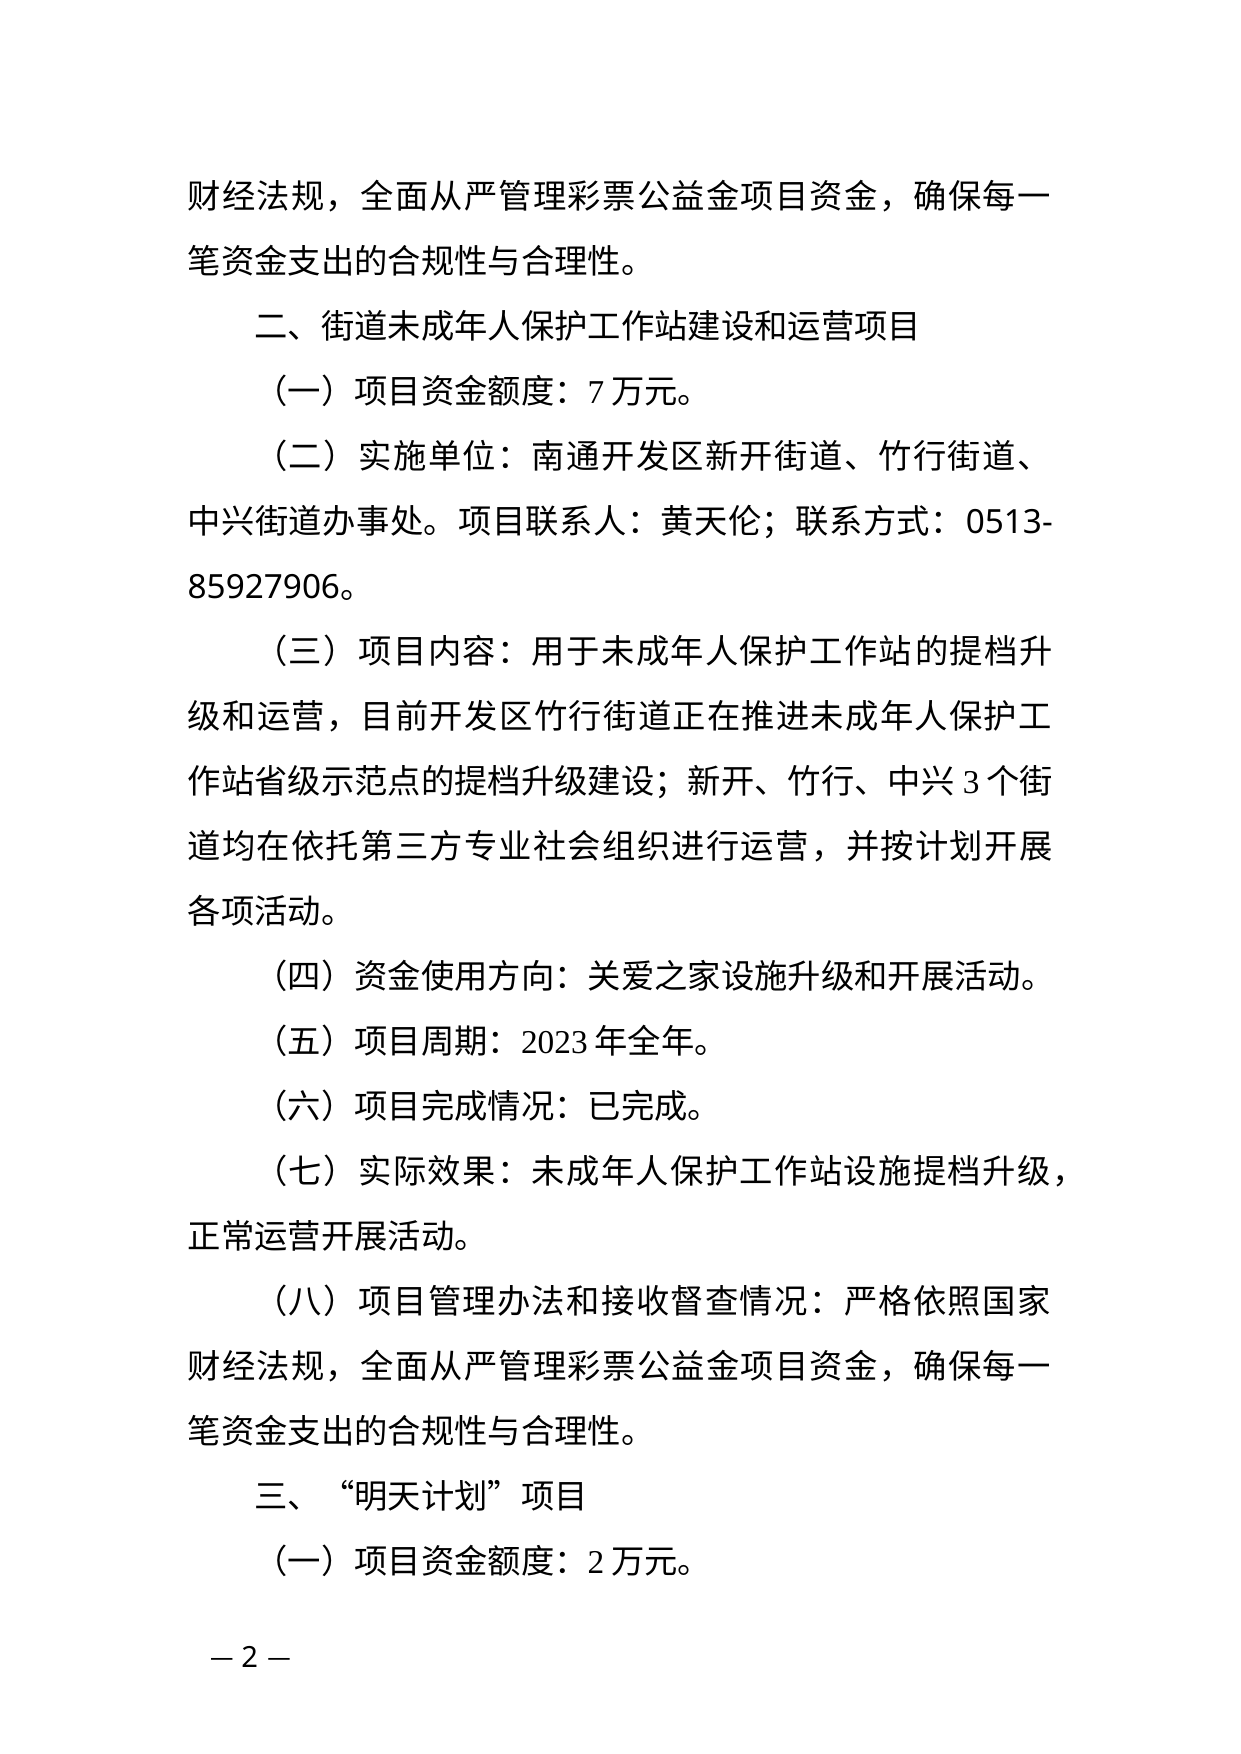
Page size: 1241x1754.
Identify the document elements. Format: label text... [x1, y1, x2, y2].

text （八）项目管理办法和接收督查情况：严格依照国家财经法规，全面从严管理彩票公益金项目资金，确保每一笔资金支出的合规性与合理性。 [187, 1267, 1053, 1462]
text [187, 162, 1053, 292]
text （七）实际效果：未成年人保护工作站设施提档升级，正常运营开展活动。 [187, 1137, 1053, 1267]
text （一）项目资金额度：7万元。 [187, 357, 1053, 422]
text 三、“明天计划”项目 [187, 1462, 1053, 1527]
text （六）项目完成情况：已完成。 [187, 1072, 1053, 1137]
text 二、街道未成年人保护工作站建设和运营项目 [187, 292, 1053, 357]
text （一）项目资金额度：2万元。 [187, 1527, 1053, 1592]
text （五）项目周期：2023年全年。 [187, 1007, 1053, 1072]
text （四）资金使用方向：关爱之家设施升级和开展活动。 [187, 942, 1053, 1007]
text （二）实施单位：南通开发区新开街道、竹行街道、中兴街道办事处。项目联系人：黄天伦；联系方式：0513-85927906。 [187, 422, 1053, 617]
text （三）项目内容：用于未成年人保护工作站的提档升级和运营，目前开发区竹行街道正在推进未成年人保护工作站省级示范点的提档升级建设；新开、竹行、中兴3个街道均在依托第三方专业社会组织进行运营，并按计划开展各项活动。 [187, 617, 1053, 942]
